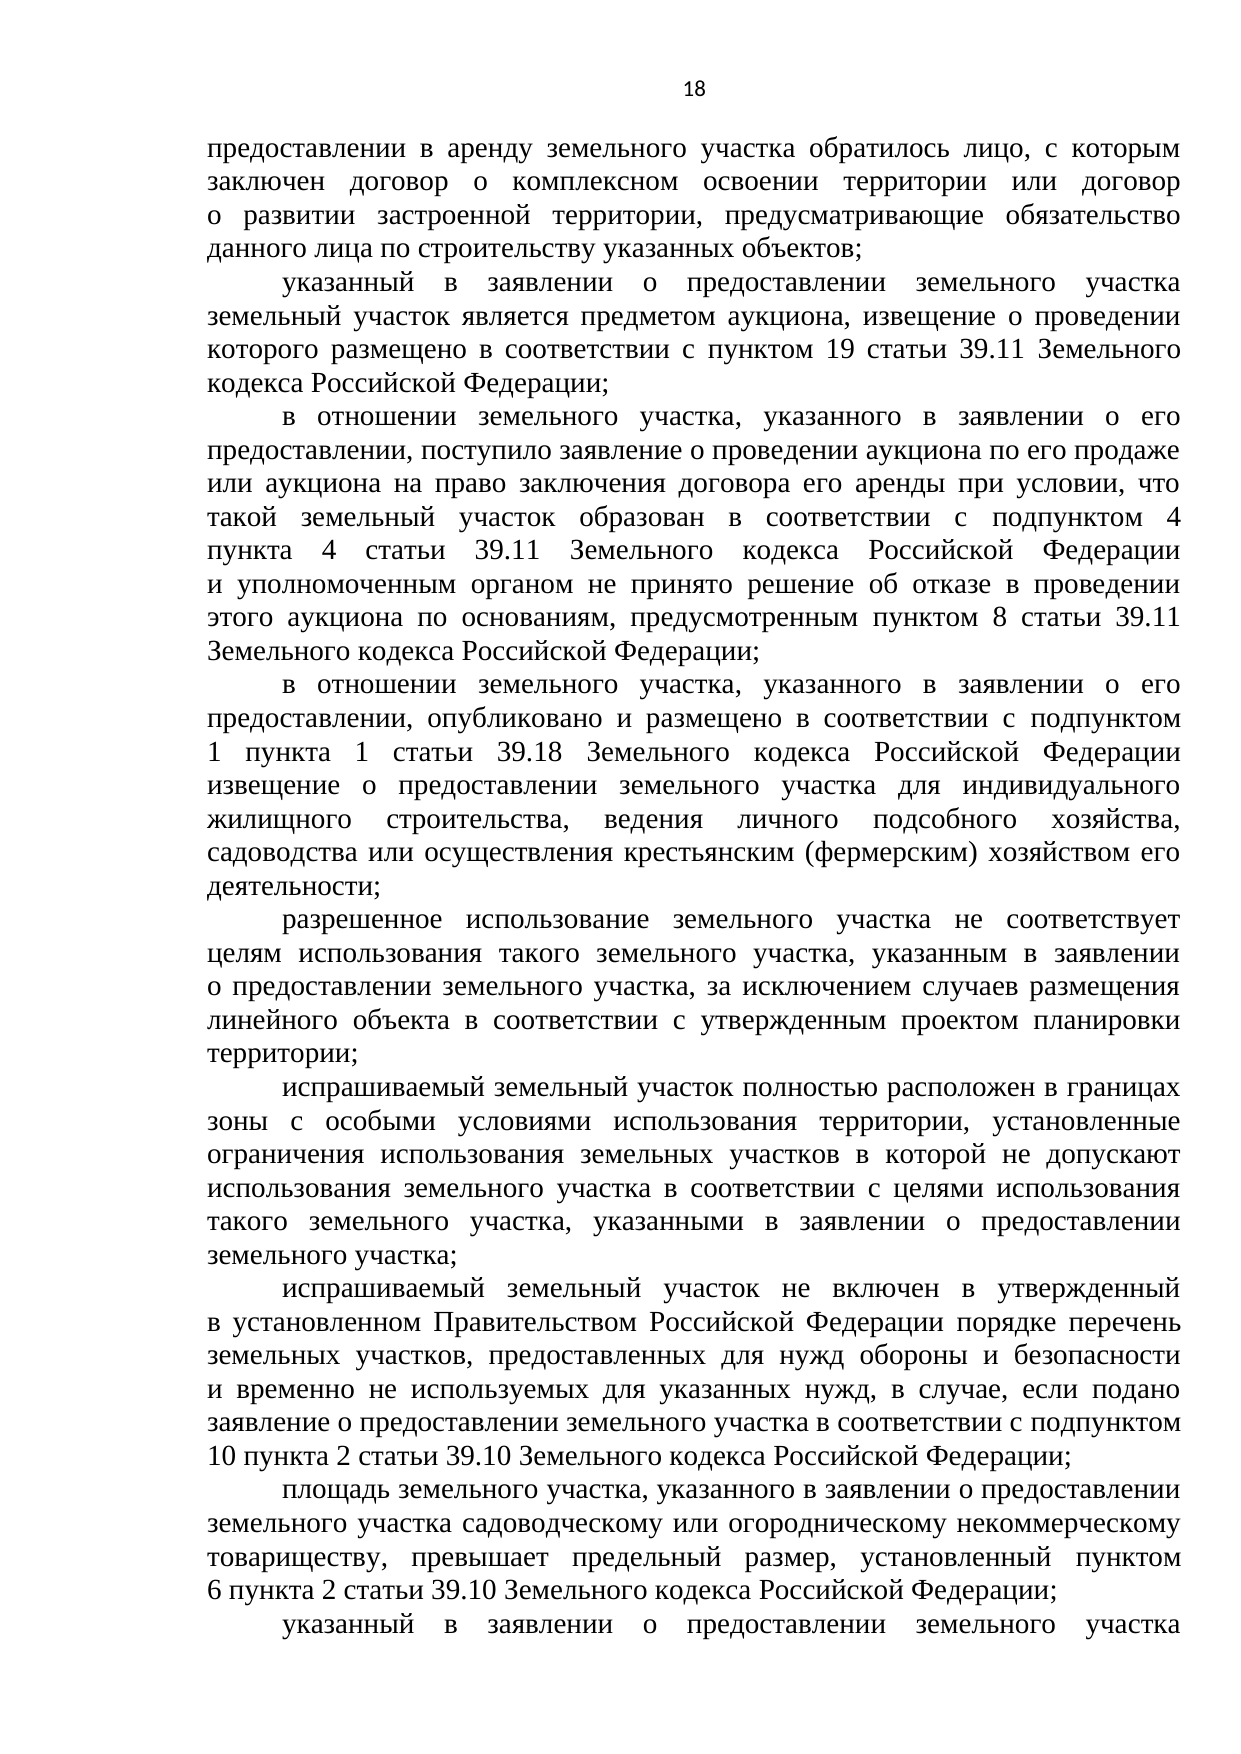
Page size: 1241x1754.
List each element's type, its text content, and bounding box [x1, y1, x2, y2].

text испрашиваемый земельный участок полностью расположен в границах зоны с особыми условиями использования территории, установленные ограничения использования земельных участков в которой не допускают использования земельного участка в соответствии с целями использования такого земельного участка, указанными в заявлении о предоставлении земельного участка; [207, 1069, 1181, 1270]
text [207, 130, 1181, 264]
text в отношении земельного участка, указанного в заявлении о его предоставлении, поступило заявление о проведении аукциона по его продаже или аукциона на право заключения договора его аренды при условии, что такой земельный участок образован в соответствии с подпунктом 4 пункта 4 статьи 39.11 Земельного кодекса Российской Федерации и уполномоченным органом не принято решение об отказе в проведении этого аукциона по основаниям, предусмотренным пунктом 8 статьи 39.11 Земельного кодекса Российской Федерации; [207, 398, 1181, 667]
text указанный в заявлении о предоставлении земельного участка земельный участок является предметом аукциона, извещение о проведении которого размещено в соответствии с пунктом 19 статьи 39.11 Земельного кодекса Российской Федерации; [207, 264, 1181, 398]
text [207, 1606, 1181, 1639]
text испрашиваемый земельный участок не включен в утвержденный в установленном Правительством Российской Федерации порядке перечень земельных участков, предоставленных для нужд обороны и безопасности и временно не используемых для указанных нужд, в случае, если подано заявление о предоставлении земельного участка в соответствии с подпунктом 10 пункта 2 статьи 39.10 Земельного кодекса Российской Федерации; [207, 1270, 1181, 1472]
text в отношении земельного участка, указанного в заявлении о его предоставлении, опубликовано и размещено в соответствии с подпунктом 1 пункта 1 статьи 39.18 Земельного кодекса Российской Федерации извещение о предоставлении земельного участка для индивидуального жилищного строительства, ведения личного подсобного хозяйства, садоводства или осуществления крестьянским (фермерским) хозяйством его деятельности; [207, 667, 1181, 901]
text площадь земельного участка, указанного в заявлении о предоставлении земельного участка садоводческому или огородническому некоммерческому товариществу, превышает предельный размер, установленный пунктом 6 пункта 2 статьи 39.10 Земельного кодекса Российской Федерации; [207, 1472, 1181, 1606]
text разрешенное использование земельного участка не соответствует целям использования такого земельного участка, указанным в заявлении о предоставлении земельного участка, за исключением случаев размещения линейного объекта в соответствии с утвержденным проектом планировки территории; [207, 901, 1181, 1069]
